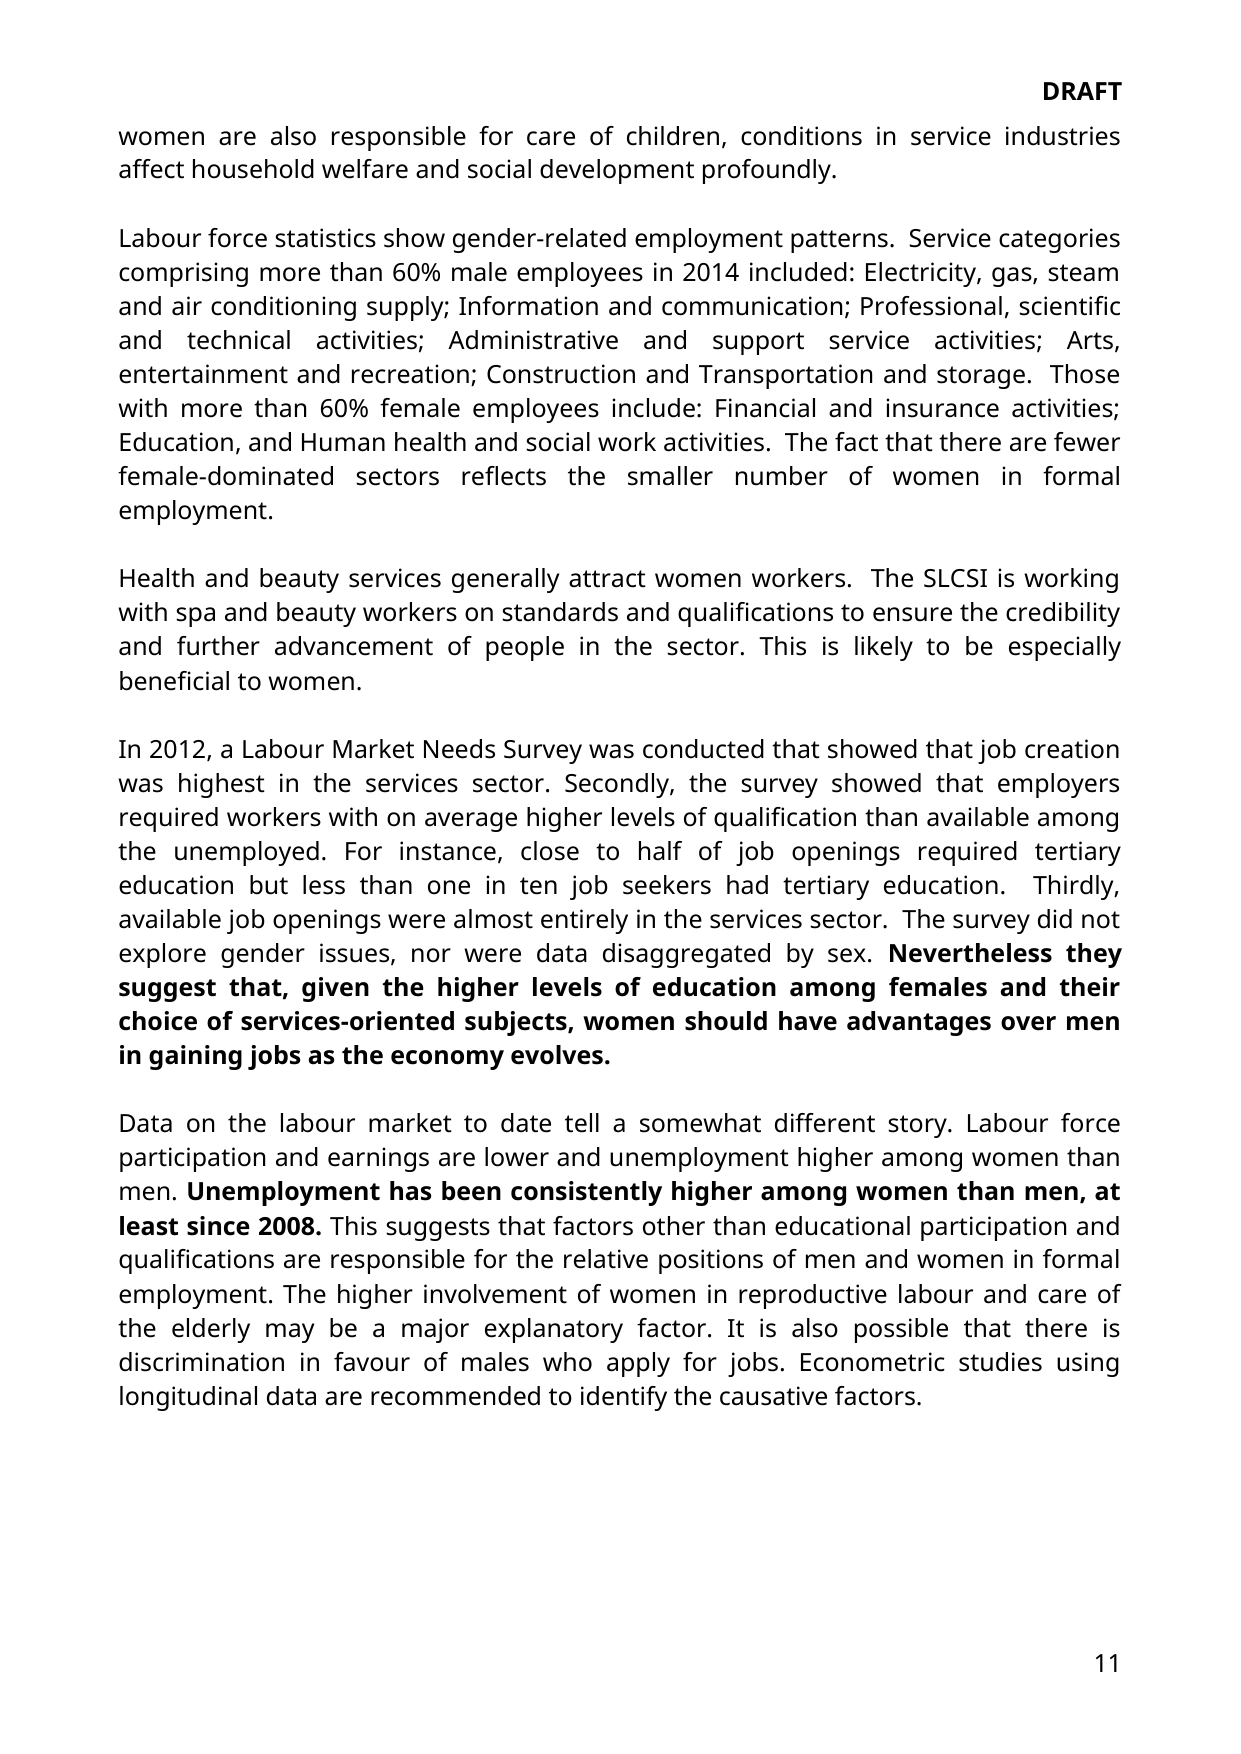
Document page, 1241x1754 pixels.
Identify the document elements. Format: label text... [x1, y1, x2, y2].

text Labour force statistics show gender-related employment patterns. Service categories comprising more than 60% male employees in 2014 included: Electricity, gas, steam and air conditioning supply; Information and communication; Professional, scientific and technical activities; Administrative and support service activities; Arts, entertainment and recreation; Construction and Transportation and storage. Those with more than 60% female employees include: Financial and insurance activities; Education, and Human health and social work activities. The fact that there are fewer female-dominated sectors reflects the smaller number of women in formal employment. [118, 220, 1122, 527]
text Health and beauty services generally attract women workers. The SLCSI is working with spa and beauty workers on standards and qualifications to ensure the credibility and further advancement of people in the sector. This is likely to be especially beneficial to women. [118, 561, 1122, 697]
text In 2012, a Labour Market Needs Survey was conducted that showed that job creation was highest in the services sector. Secondly, the survey showed that employers required workers with on average higher levels of qualification than available among the unemployed. For instance, close to half of job openings required tertiary education but less than one in ten job seekers had tertiary education. Thirdly, available job openings were almost entirely in the services sector. The survey did not explore gender issues, nor were data disaggregated by sex. Nevertheless they suggest that, given the higher levels of education among females and their choice of services-oriented subjects, women should have advantages over men in gaining jobs as the economy evolves. [118, 731, 1122, 1072]
text Data on the labour market to date tell a somewhat different story. Labour force participation and earnings are lower and unemployment higher among women than men. Unemployment has been consistently higher among women than men, at least since 2008. This suggests that factors other than educational participation and qualifications are responsible for the relative positions of men and women in formal employment. The higher involvement of women in reproductive labour and care of the elderly may be a major explanatory factor. It is also possible that there is discrimination in favour of males who apply for jobs. Econometric studies using longitudinal data are recommended to identify the causative factors. [118, 1106, 1122, 1412]
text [118, 118, 1122, 186]
